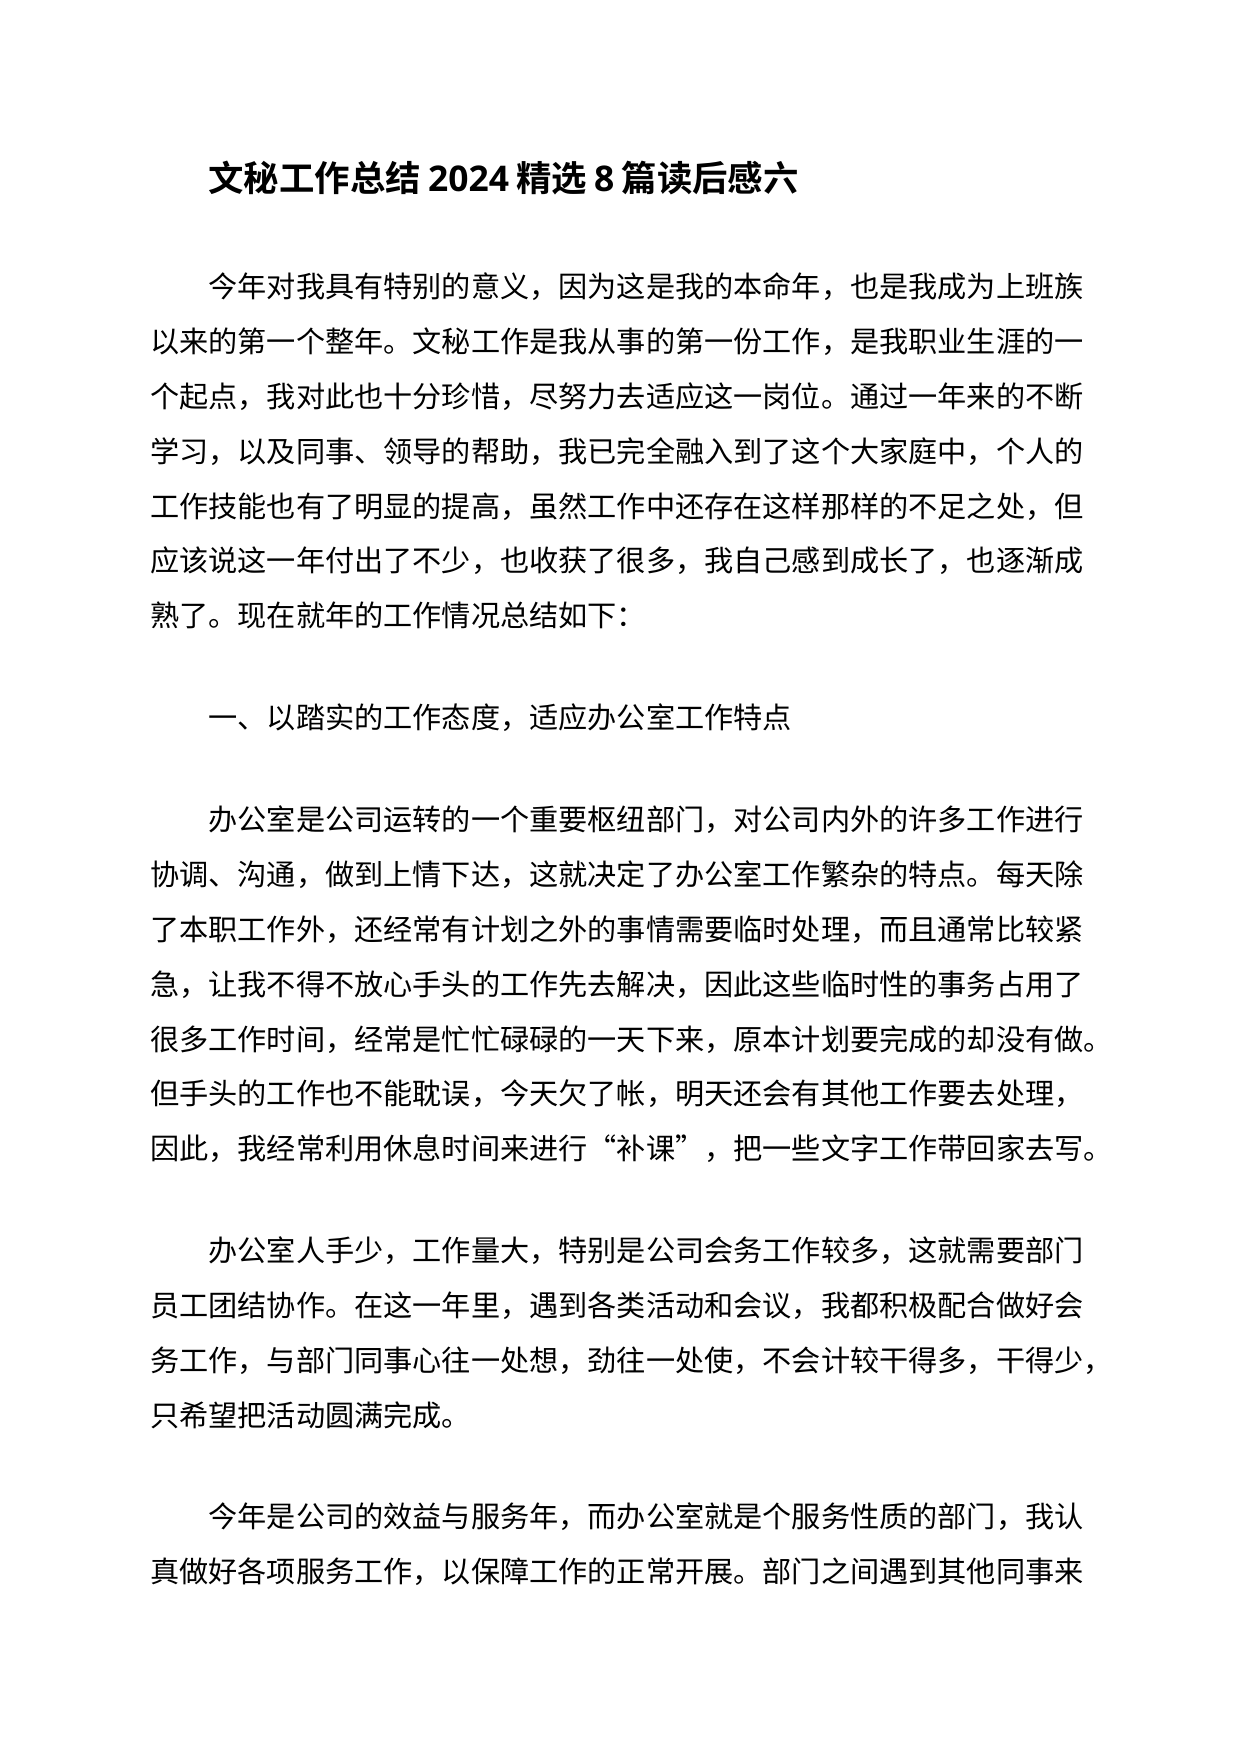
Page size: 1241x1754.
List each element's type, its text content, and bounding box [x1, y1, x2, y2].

text 今年对我具有特别的意义，因为这是我的本命年，也是我成为上班族以来的第一个整年。文秘工作是我从事的第一份工作，是我职业生涯的一个起点，我对此也十分珍惜，尽努力去适应这一岗位。通过一年来的不断学习，以及同事、领导的帮助，我已完全融入到了这个大家庭中，个人的工作技能也有了明显的提高，虽然工作中还存在这样那样的不足之处，但应该说这一年付出了不少，也收获了很多，我自己感到成长了，也逐渐成熟了。现在就年的工作情况总结如下： [150, 263, 1090, 635]
text 办公室是公司运转的一个重要枢纽部门，对公司内外的许多工作进行协调、沟通，做到上情下达，这就决定了办公室工作繁杂的特点。每天除了本职工作外，还经常有计划之外的事情需要临时处理，而且通常比较紧急，让我不得不放心手头的工作先去解决，因此这些临时性的事务占用了很多工作时间，经常是忙忙碌碌的一天下来，原本计划要完成的却没有做。但手头的工作也不能耽误，今天欠了帐，明天还会有其他工作要去处理，因此，我经常利用休息时间来进行“补课”，把一些文字工作带回家去写。 [150, 796, 1090, 1168]
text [150, 1494, 1090, 1591]
text 文秘工作总结2024精选8篇读后感六 [150, 150, 1090, 201]
text 一、以踏实的工作态度，适应办公室工作特点 [150, 695, 1090, 737]
text 办公室人手少，工作量大，特别是公司会务工作较多，这就需要部门员工团结协作。在这一年里，遇到各类活动和会议，我都积极配合做好会务工作，与部门同事心往一处想，劲往一处使，不会计较干得多，干得少，只希望把活动圆满完成。 [150, 1228, 1090, 1434]
